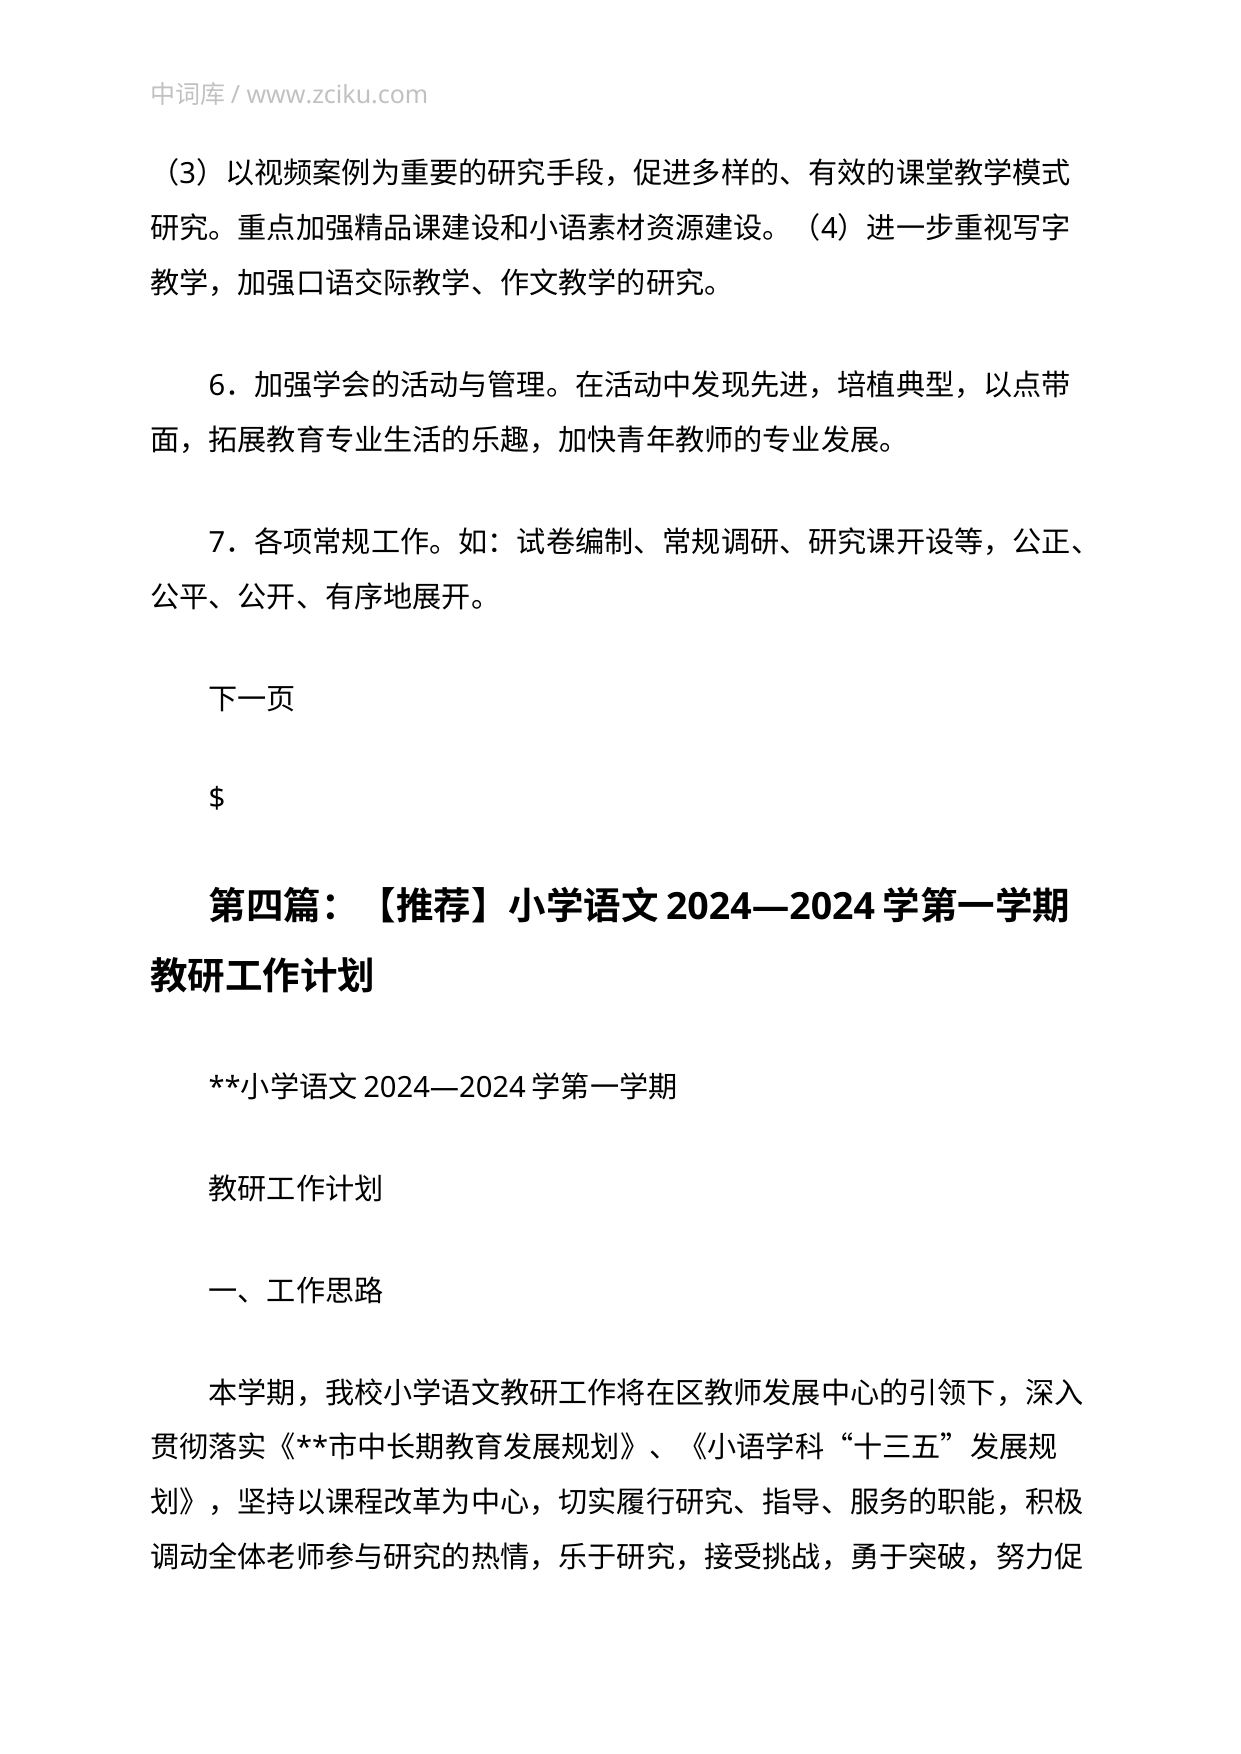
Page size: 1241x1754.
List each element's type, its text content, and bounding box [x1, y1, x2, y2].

text 6．加强学会的活动与管理。在活动中发现先进，培植典型，以点带面，拓展教育专业生活的乐趣，加快青年教师的专业发展。 [150, 362, 1090, 459]
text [150, 1369, 1090, 1576]
text $ [150, 777, 1090, 817]
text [150, 150, 1090, 302]
text 第四篇：【推荐】小学语文2024—2024学第一学期教研工作计划 [150, 876, 1090, 1001]
text 教研工作计划 [150, 1166, 1090, 1208]
text 7．各项常规工作。如：试卷编制、常规调研、研究课开设等，公正、公平、公开、有序地展开。 [150, 518, 1090, 616]
text **小学语文2024—2024学第一学期 [150, 1064, 1090, 1106]
text 一、工作思路 [150, 1267, 1090, 1310]
text 下一页 [150, 675, 1090, 718]
